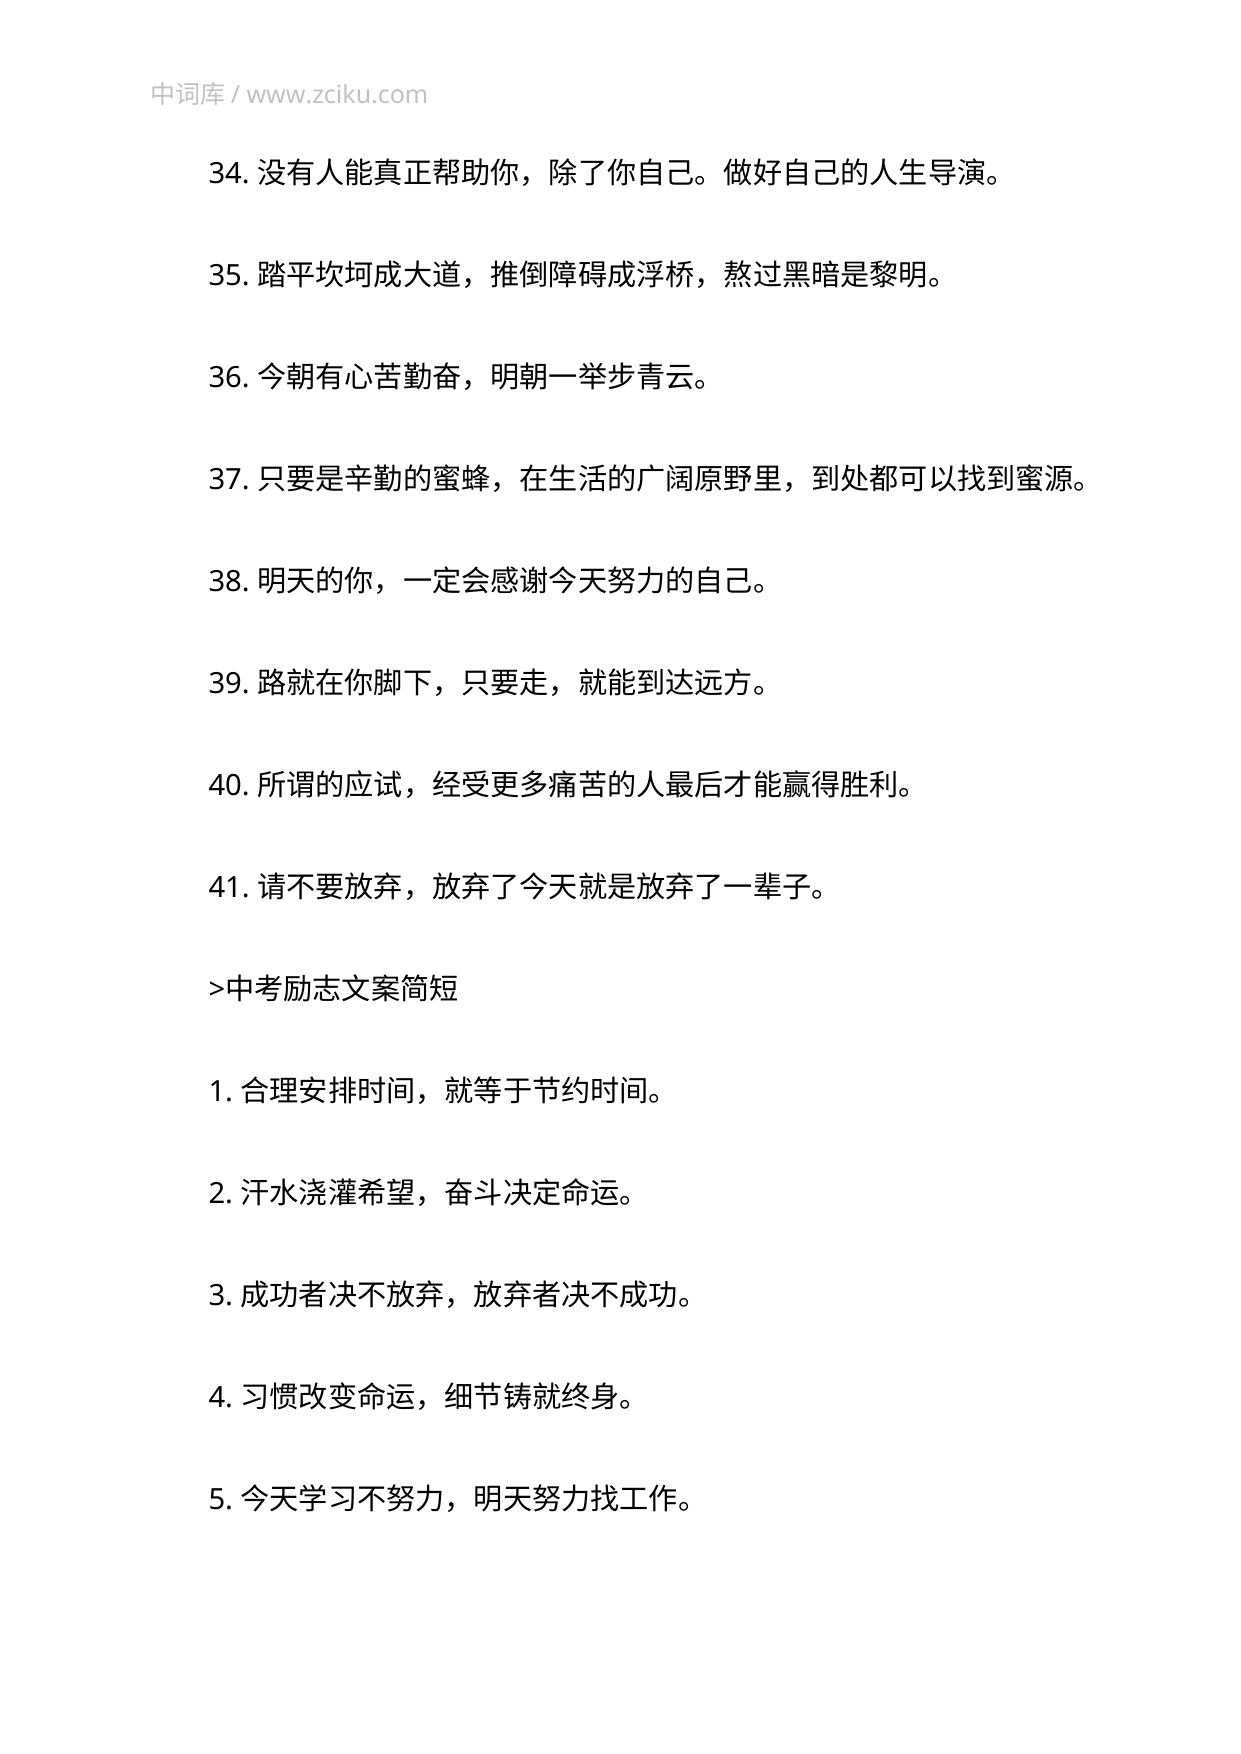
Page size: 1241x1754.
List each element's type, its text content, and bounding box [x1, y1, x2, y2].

text 41. 请不要放弃，放弃了今天就是放弃了一辈子。 [150, 864, 1090, 906]
text 38. 明天的你，一定会感谢今天努力的自己。 [150, 558, 1090, 600]
text 35. 踏平坎坷成大道，推倒障碍成浮桥，熬过黑暗是黎明。 [150, 252, 1090, 294]
text 40. 所谓的应试，经受更多痛苦的人最后才能赢得胜利。 [150, 762, 1090, 804]
text 2. 汗水浇灌希望，奋斗决定命运。 [150, 1170, 1090, 1212]
text >中考励志文案简短 [150, 966, 1090, 1008]
text 3. 成功者决不放弃，放弃者决不成功。 [150, 1272, 1090, 1314]
text 39. 路就在你脚下，只要走，就能到达远方。 [150, 660, 1090, 702]
text 5. 今天学习不努力，明天努力找工作。 [150, 1476, 1090, 1518]
text 4. 习惯改变命运，细节铸就终身。 [150, 1374, 1090, 1416]
text 37. 只要是辛勤的蜜蜂，在生活的广阔原野里，到处都可以找到蜜源。 [150, 456, 1090, 498]
text 34. 没有人能真正帮助你，除了你自己。做好自己的人生导演。 [150, 150, 1090, 192]
text 1. 合理安排时间，就等于节约时间。 [150, 1068, 1090, 1110]
text 36. 今朝有心苦勤奋，明朝一举步青云。 [150, 354, 1090, 396]
